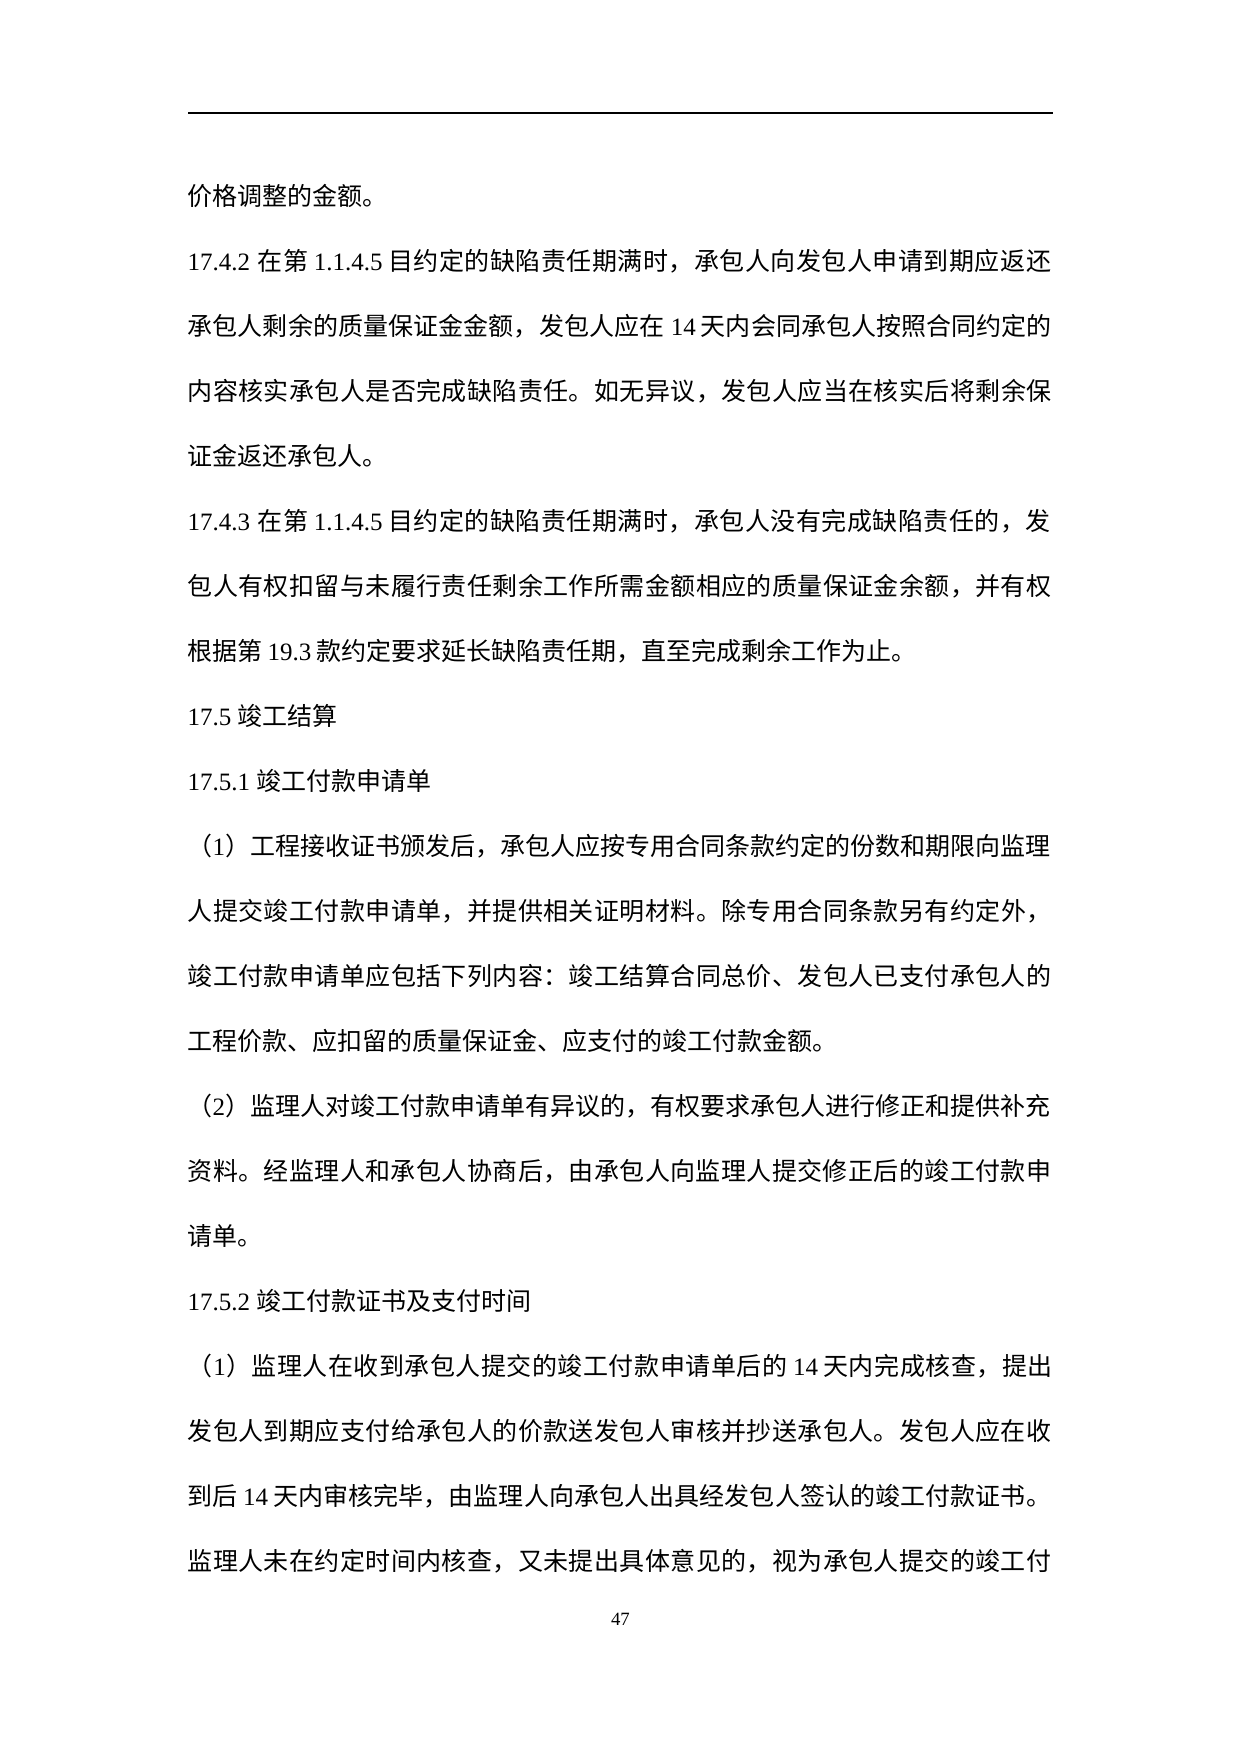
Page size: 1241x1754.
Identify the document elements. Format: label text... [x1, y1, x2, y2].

text 竣工付款证书及支付时间 [187, 1267, 1053, 1332]
text 17.5 竣工结算 [187, 682, 1053, 747]
text 在第1.1.4.5目约定的缺陷责任期满时，承包人没有完成缺陷责任的，发包人有权扣留与未履行责任剩余工作所需金额相应的质量保证金余额，并有权根据第19.3款约定要求延长缺陷责任期，直至完成剩余工作为止。 [187, 487, 1053, 682]
text 竣工付款申请单 [187, 747, 1053, 812]
text 在第1.1.4.5目约定的缺陷责任期满时，承包人向发包人申请到期应返还承包人剩余的质量保证金金额，发包人应在14天内会同承包人按照合同约定的内容核实承包人是否完成缺陷责任。如无异议，发包人应当在核实后将剩余保证金返还承包人。 [187, 227, 1053, 487]
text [187, 162, 1053, 227]
text （1）工程接收证书颁发后，承包人应按专用合同条款约定的份数和期限向监理人提交竣工付款申请单，并提供相关证明材料。除专用合同条款另有约定外，竣工付款申请单应包括下列内容：竣工结算合同总价、发包人已支付承包人的工程价款、应扣留的质量保证金、应支付的竣工付款金额。 [187, 812, 1053, 1072]
text （2）监理人对竣工付款申请单有异议的，有权要求承包人进行修正和提供补充资料。经监理人和承包人协商后，由承包人向监理人提交修正后的竣工付款申请单。 [187, 1072, 1053, 1267]
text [187, 1332, 1053, 1592]
